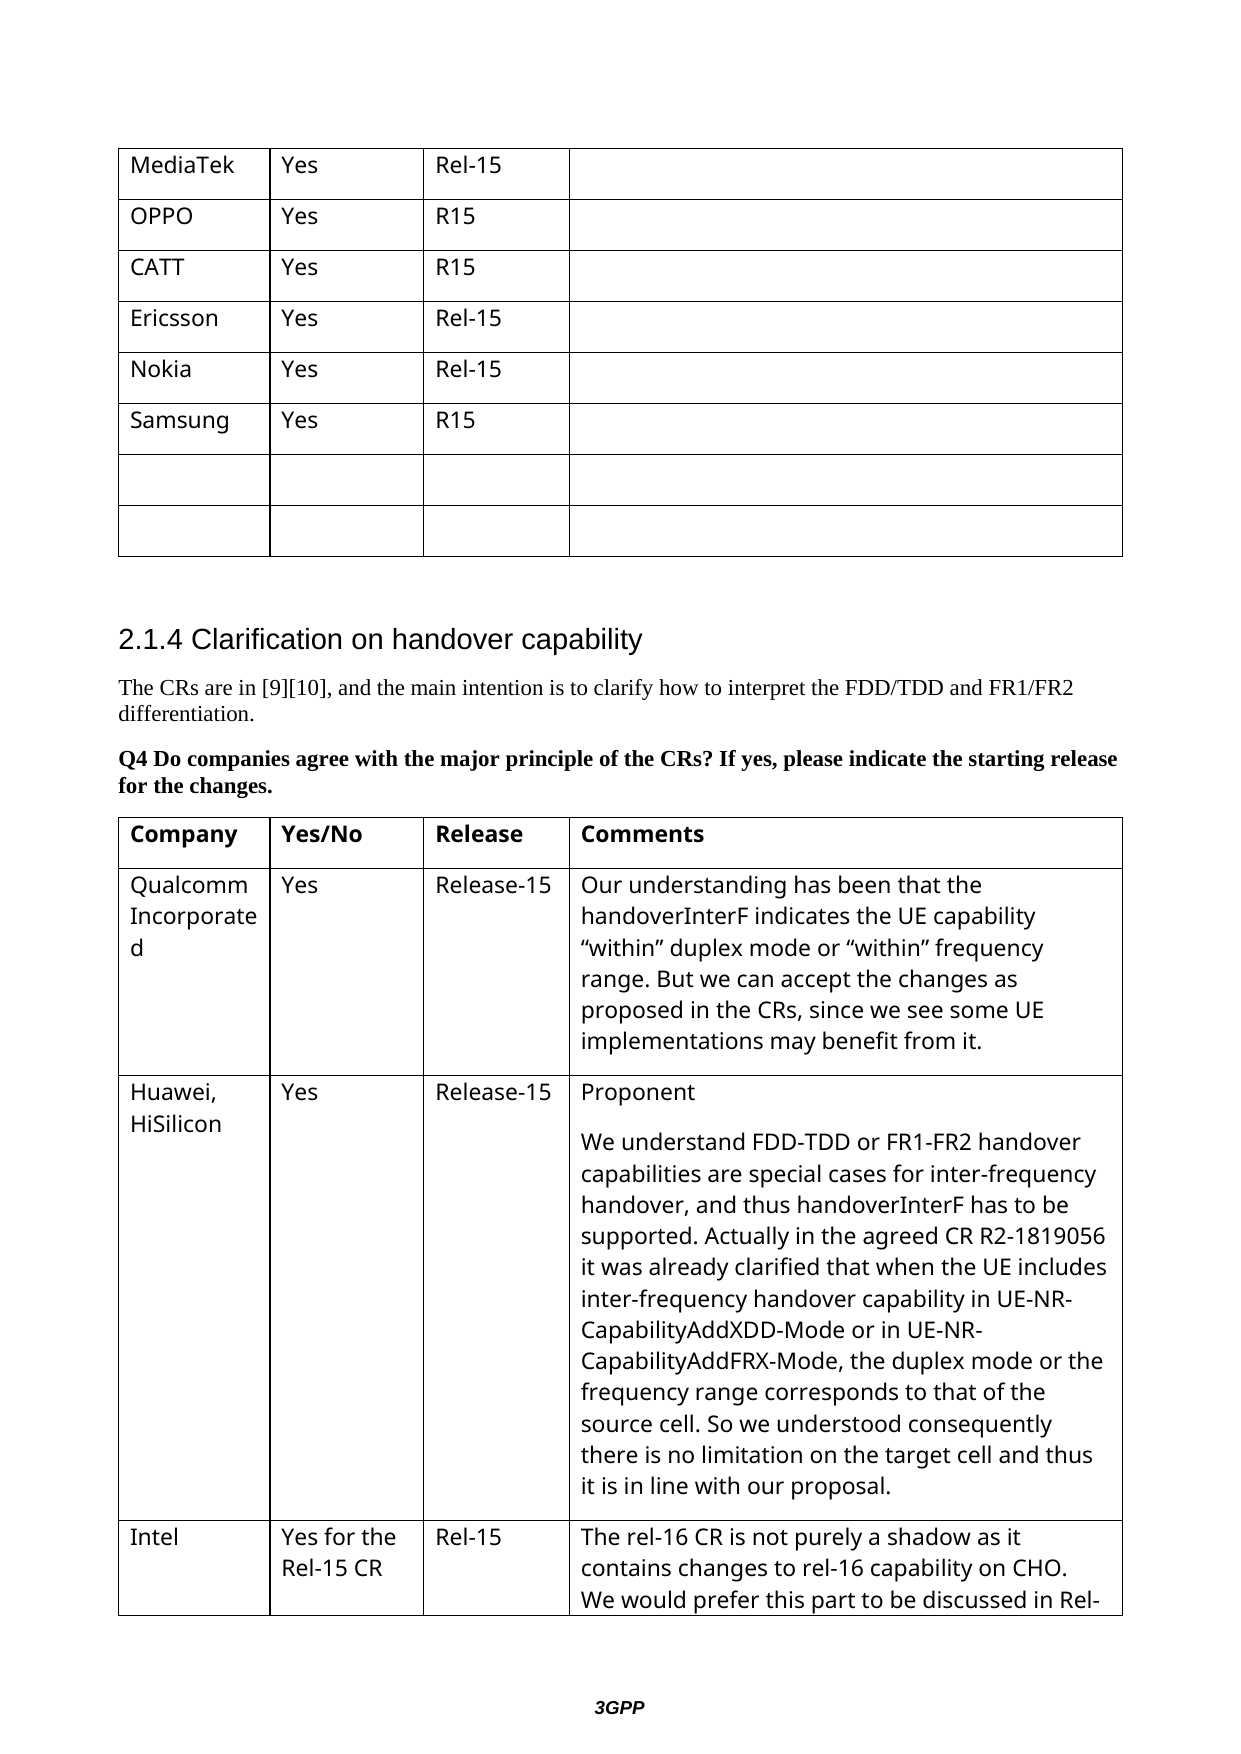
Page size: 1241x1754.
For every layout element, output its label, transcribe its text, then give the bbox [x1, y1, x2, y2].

table_header Company [119, 818, 269, 868]
subtitle 2.1.4 Clarification on handover capability [118, 622, 1122, 655]
table_cell OPPO [119, 200, 269, 249]
text Q4 Do companies agree with the major principle of the CRs? If yes, please indicate the starting release for the changes. [118, 745, 1122, 798]
table_cell Yes [271, 302, 423, 352]
table_cell Release-15 [424, 1076, 569, 1520]
table_cell Yes [271, 200, 423, 249]
table_cell [424, 455, 569, 505]
table_cell R15 [424, 200, 569, 249]
table_cell Our understanding has been that the handoverInterF indicates the UE capability “within” duplex mode or “within” frequency range. But we can accept the changes as proposed in the CRs, since we see some UE implementations may benefit from it. [570, 869, 1122, 1075]
table_cell [570, 302, 1122, 352]
table_cell Qualcomm Incorporated [119, 869, 269, 1075]
table_cell Yes [271, 1076, 423, 1520]
table_cell Release-15 [424, 869, 569, 1075]
table_cell [570, 149, 1122, 198]
table_cell [570, 353, 1122, 403]
table_cell [271, 455, 423, 505]
table_cell [570, 200, 1122, 249]
table_cell Yes [271, 149, 423, 198]
table_cell R15 [424, 404, 569, 454]
table_cell Huawei, HiSilicon [119, 1076, 269, 1520]
table_cell Yes [271, 353, 423, 403]
table_cell Intel [119, 1521, 269, 1615]
table_cell Proponent We understand FDD-TDD or FR1-FR2 handover capabilities are special cases for inter-frequency handover, and thus handoverInterF has to be supported. Actually in the agreed CR R2-1819056 it was already clarified that when the UE includes inter-frequency handover capability in UE-NR-CapabilityAddXDD-Mode or in UE-NR-CapabilityAddFRX-Mode, the duplex mode or the frequency range corresponds to that of the source cell. So we understood consequently there is no limitation on the target cell and thus it is in line with our proposal. [570, 1076, 1122, 1520]
table_cell [570, 404, 1122, 454]
table_cell Yes [271, 404, 423, 454]
table_cell Ericsson [119, 302, 269, 352]
table_cell Rel-15 [424, 149, 569, 198]
table_cell [271, 506, 423, 556]
table_header Comments [570, 818, 1122, 868]
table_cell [271, 1521, 423, 1615]
table_cell CATT [119, 251, 269, 301]
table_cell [570, 1521, 1122, 1615]
table_cell MediaTek [119, 149, 269, 198]
table_cell [570, 506, 1122, 556]
table_cell Rel-15 [424, 353, 569, 403]
table_cell [570, 455, 1122, 505]
table_header Yes/No [271, 818, 423, 868]
table_cell [119, 506, 269, 556]
table_cell [424, 506, 569, 556]
table_cell Rel-15 [424, 302, 569, 352]
table_header Release [424, 818, 569, 868]
table_cell R15 [424, 251, 569, 301]
table_cell Yes [271, 869, 423, 1075]
table_cell [119, 455, 269, 505]
table_cell Yes [271, 251, 423, 301]
table_cell Nokia [119, 353, 269, 403]
table_cell Rel-15 [424, 1521, 569, 1615]
table_cell [570, 251, 1122, 301]
text The CRs are in [9][10], and the main intention is to clarify how to interpret the FDD/TDD and FR1/FR2 differentiation. [118, 674, 1122, 727]
table_cell Samsung [119, 404, 269, 454]
